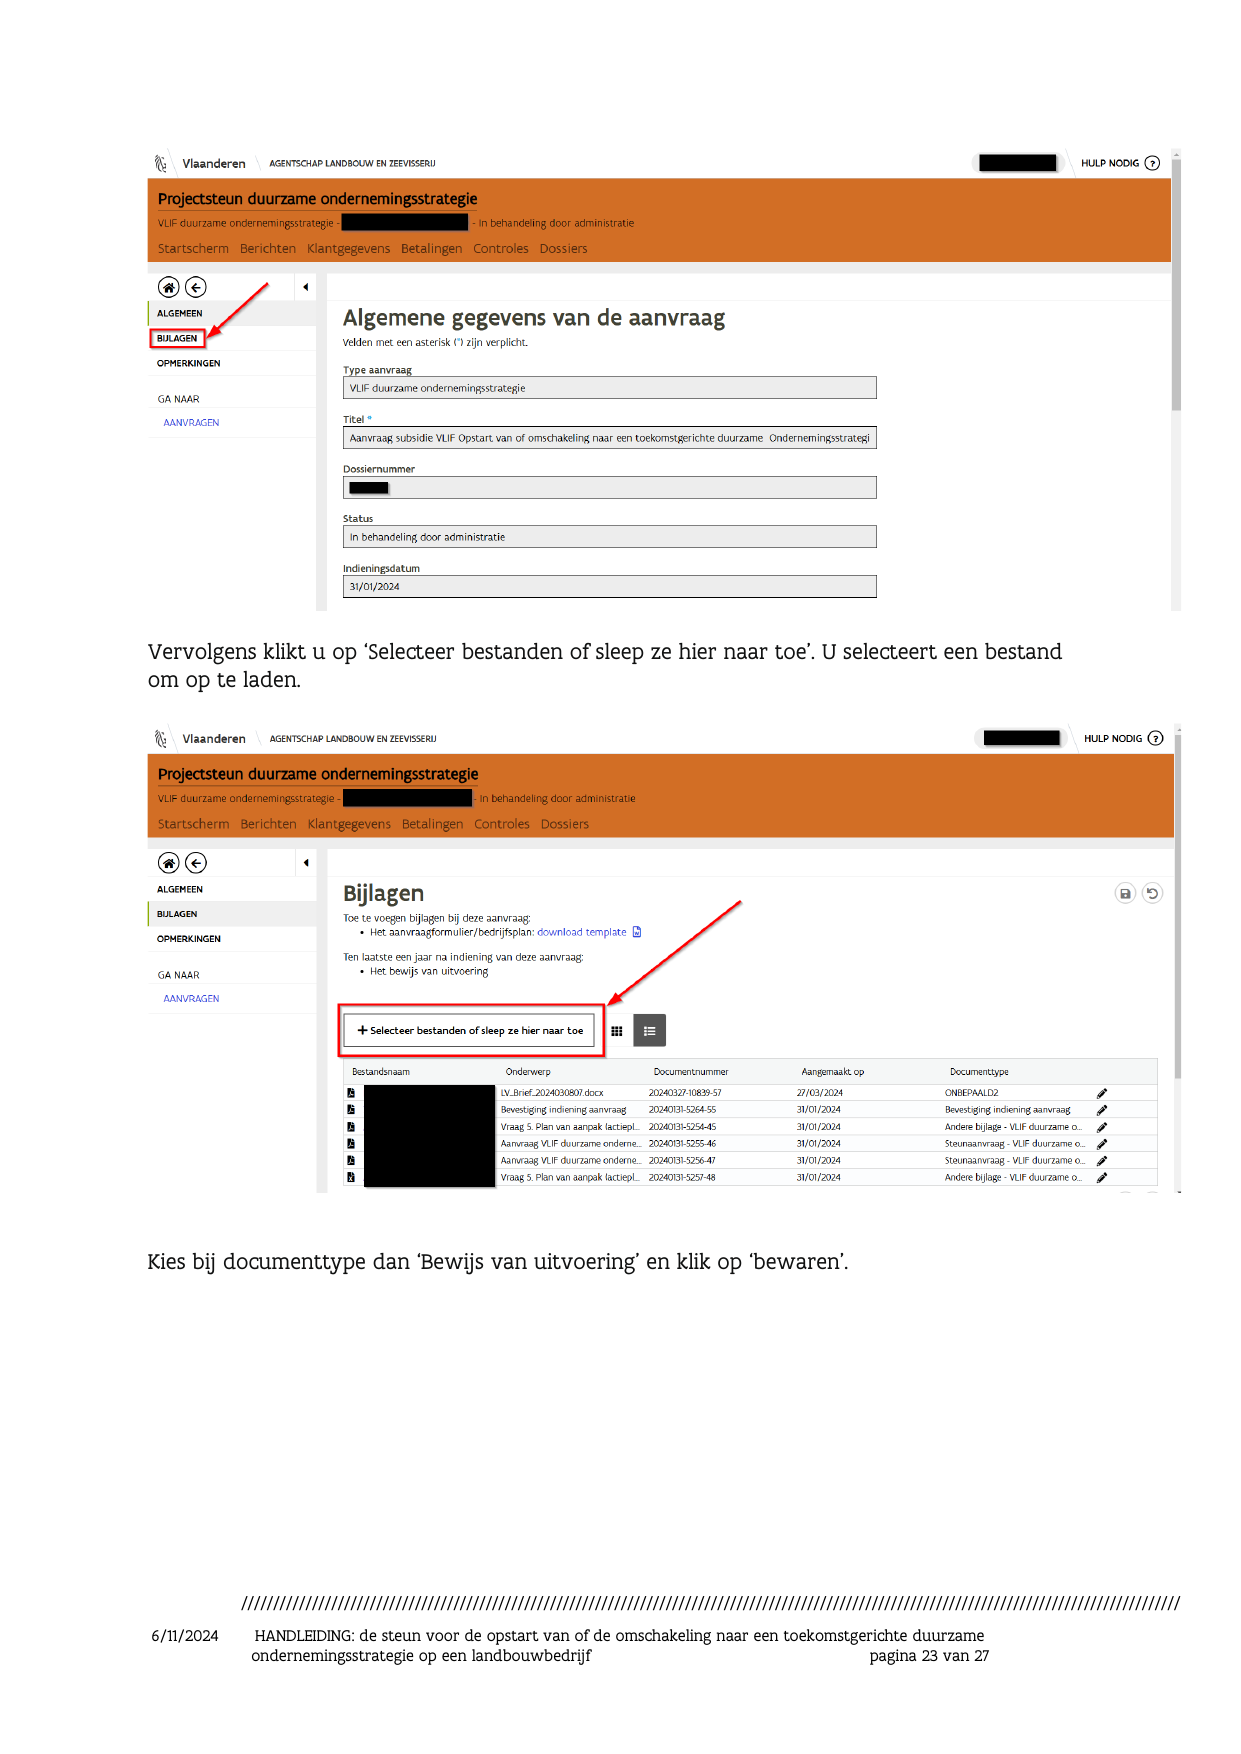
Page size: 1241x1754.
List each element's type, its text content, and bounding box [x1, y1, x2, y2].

text Vervolgens klikt u op ‘Selecteer bestanden of sleep ze hier naar toe’. U selecteert een bestand om op te laden. [148, 638, 1093, 693]
picture [147, 147, 1182, 611]
picture [147, 720, 1182, 1193]
text Kies bij documenttype dan ‘Bewijs van uitvoering’ en klik op ‘bewaren’. [148, 1247, 1093, 1275]
